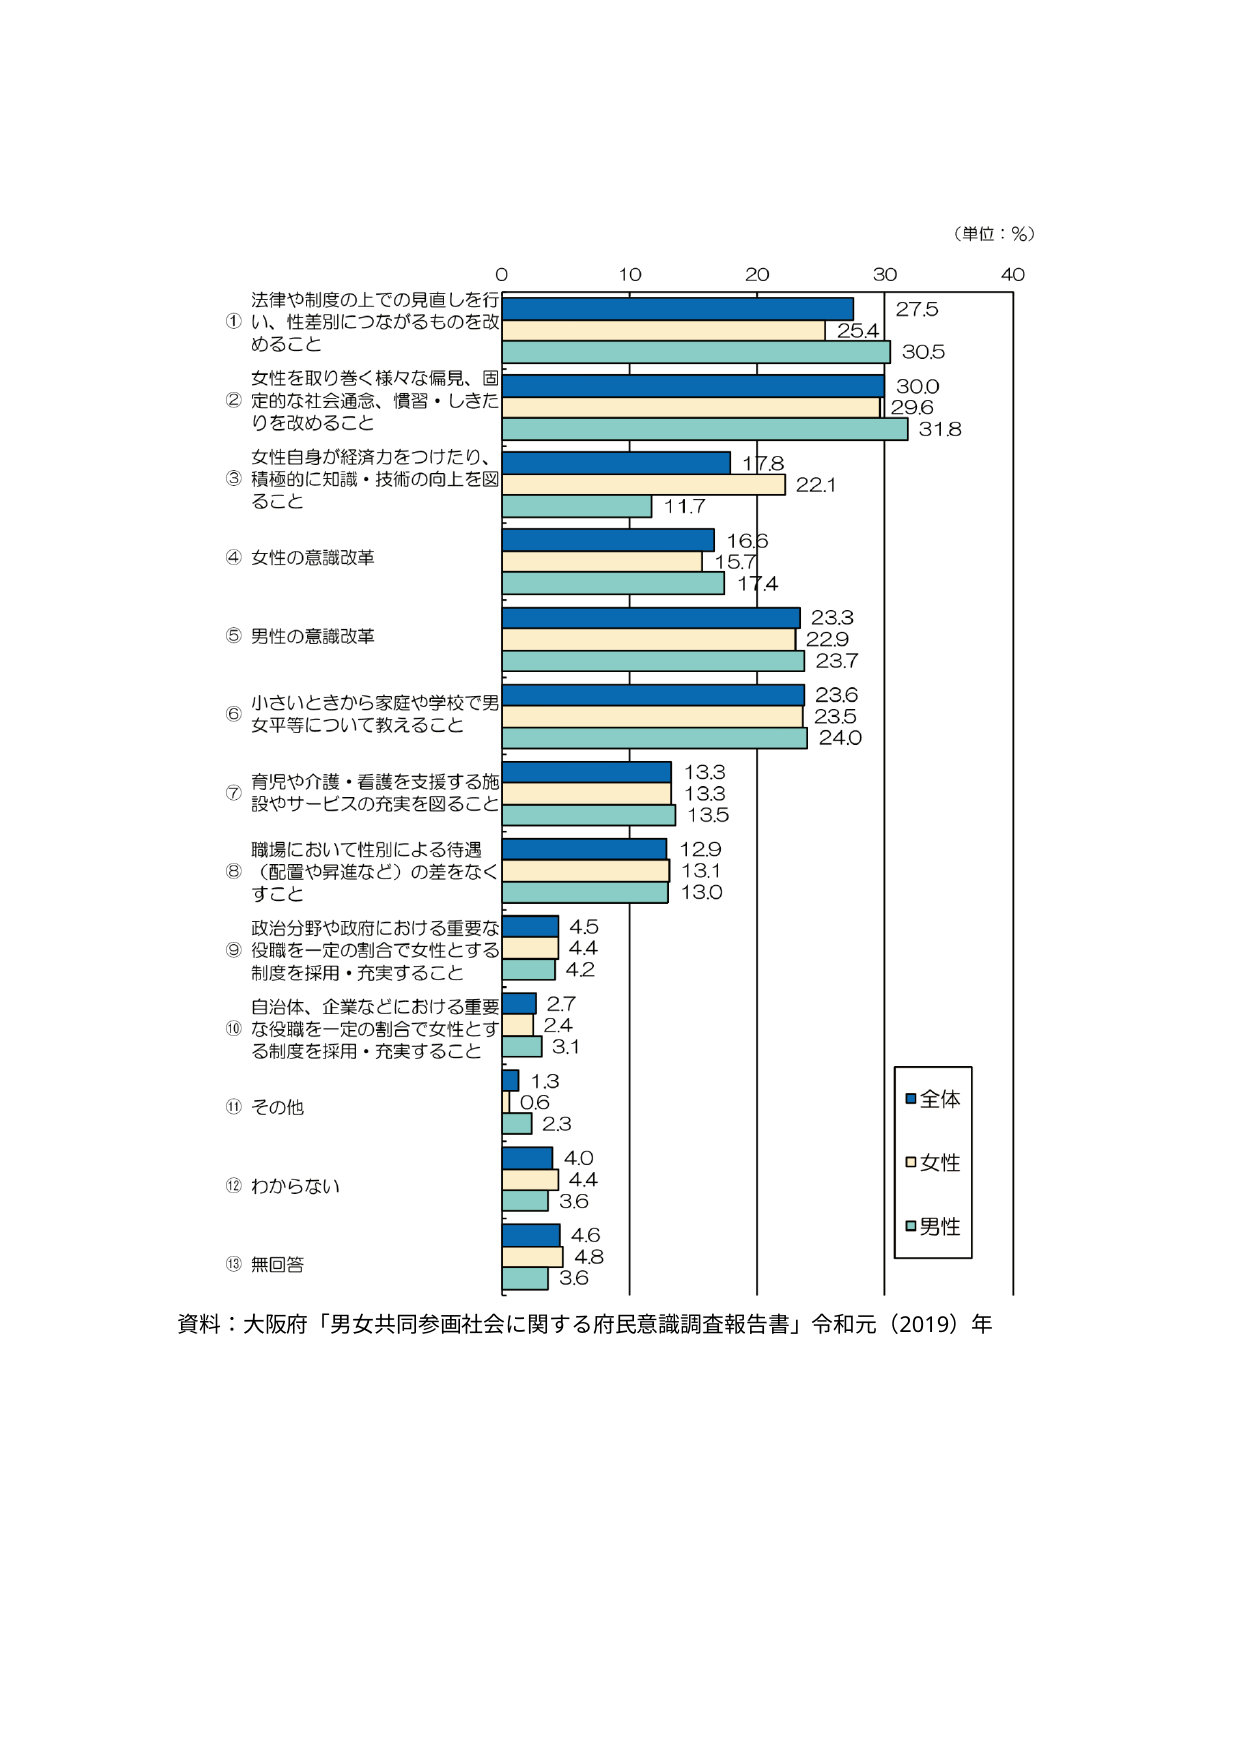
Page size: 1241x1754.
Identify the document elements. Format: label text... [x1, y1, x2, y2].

picture [177, 216, 1063, 1302]
text 資料：大阪府「男女共同参画社会に関する府民意識調査報告書」令和元（2019）年 [177, 1304, 1063, 1342]
